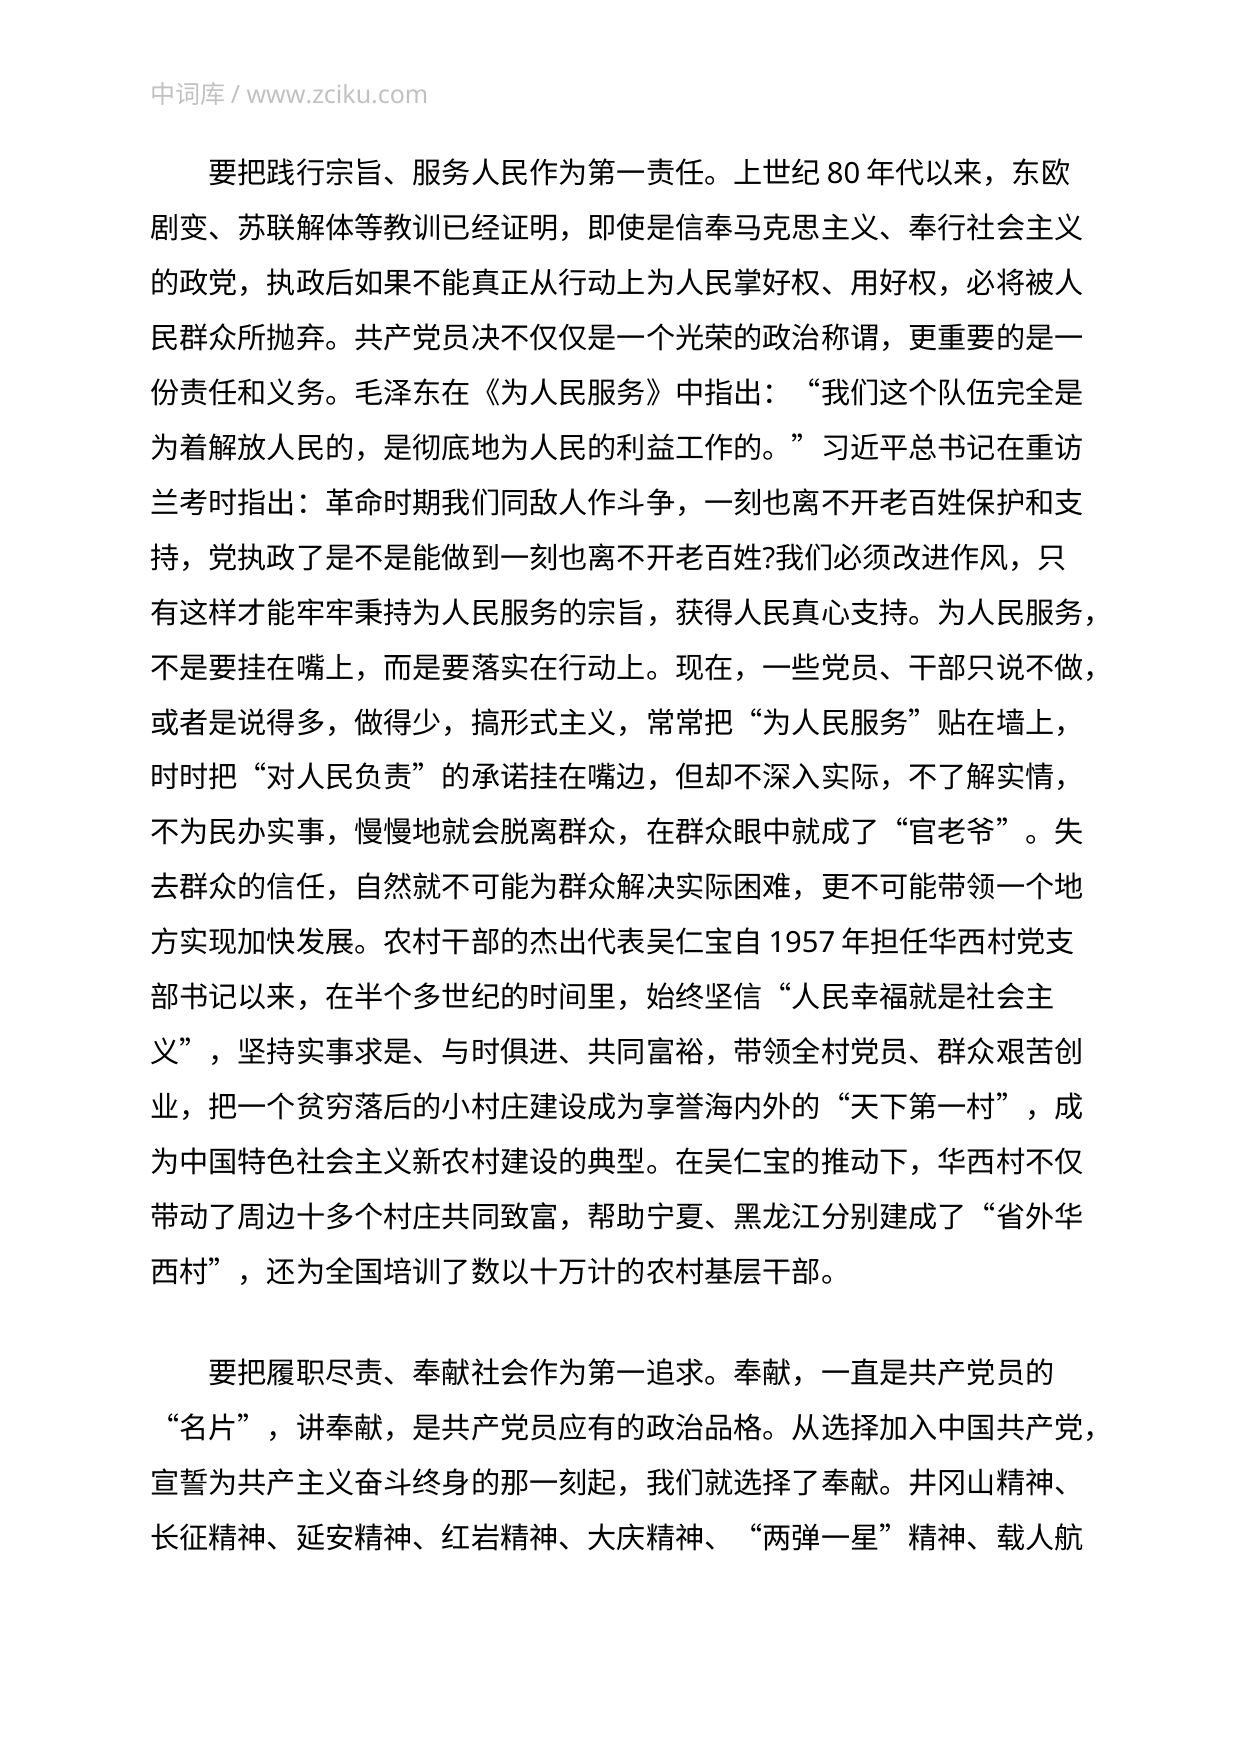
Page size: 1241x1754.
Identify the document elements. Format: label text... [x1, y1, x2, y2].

text 要把践行宗旨、服务人民作为第一责任。上世纪80年代以来，东欧剧变、苏联解体等教训已经证明，即使是信奉马克思主义、奉行社会主义的政党，执政后如果不能真正从行动上为人民掌好权、用好权，必将被人民群众所抛弃。共产党员决不仅仅是一个光荣的政治称谓，更重要的是一份责任和义务。毛泽东在《为人民服务》中指出：“我们这个队伍完全是为着解放人民的，是彻底地为人民的利益工作的。”习近平总书记在重访兰考时指出：革命时期我们同敌人作斗争，一刻也离不开老百姓保护和支持，党执政了是不是能做到一刻也离不开老百姓?我们必须改进作风，只有这样才能牢牢秉持为人民服务的宗旨，获得人民真心支持。为人民服务，不是要挂在嘴上，而是要落实在行动上。现在，一些党员、干部只说不做，或者是说得多，做得少，搞形式主义，常常把“为人民服务”贴在墙上，时时把“对人民负责”的承诺挂在嘴边，但却不深入实际，不了解实情，不为民办实事，慢慢地就会脱离群众，在群众眼中就成了“官老爷”。失去群众的信任，自然就不可能为群众解决实际困难，更不可能带领一个地方实现加快发展。农村干部的杰出代表吴仁宝自1957年担任华西村党支部书记以来，在半个多世纪的时间里，始终坚信“人民幸福就是社会主义”，坚持实事求是、与时俱进、共同富裕，带领全村党员、群众艰苦创业，把一个贫穷落后的小村庄建设成为享誉海内外的“天下第一村”，成为中国特色社会主义新农村建设的典型。在吴仁宝的推动下，华西村不仅带动了周边十多个村庄共同致富，帮助宁夏、黑龙江分别建成了“省外华西村”，还为全国培训了数以十万计的农村基层干部。 [150, 150, 1090, 1291]
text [150, 1350, 1090, 1557]
